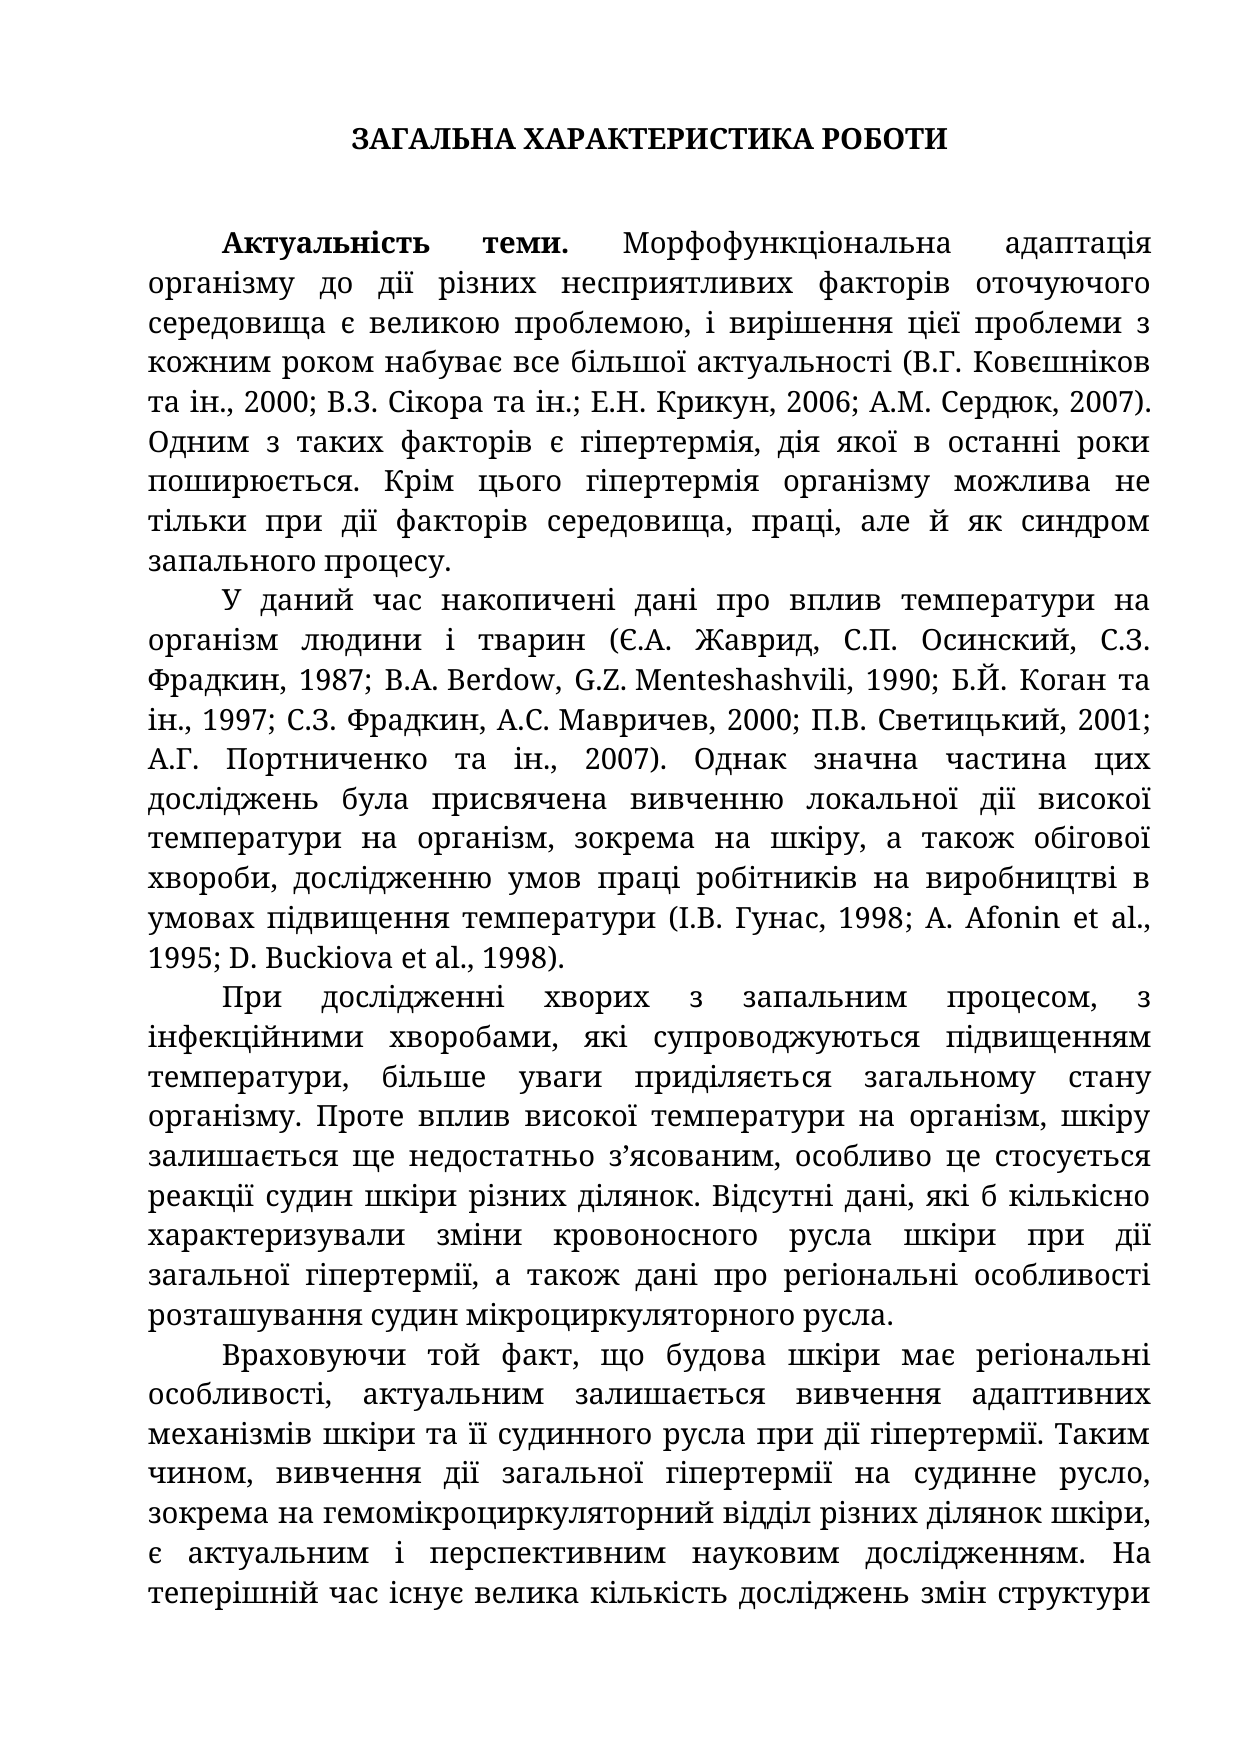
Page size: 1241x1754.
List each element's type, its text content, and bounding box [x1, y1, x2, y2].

text У даний час накопичені дані про вплив температури на організм людини і тварин (Є.А. Жаврид, С.П. Осинский, С.З. Фрадкин, 1987; B.A. Berdow, G.Z. Menteshashvili, 1990; Б.Й. Коган та ін., 1997; С.З. Фрадкин, А.С. Мавричев, 2000; П.В. Светицький, 2001; А.Г. Портниченко та ін., 2007). Однак значна частина цих досліджень була присвячена вивченню локальної дії високої температури на організм, зокрема на шкіру, а також обігової хвороби, дослідженню умов праці робітників на виробництві в умовах підвищення температури (І.В. Гунас, 1998; А. Afonin et al., 1995; D. Buckiova еt al., 1998). [148, 580, 1152, 977]
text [148, 1334, 1152, 1612]
text Актуальність теми. Морфофункціональна адаптація організму до дії різних несприятливих факторів оточуючого середовища є великою проблемою, і вирішення цієї проблеми з кожним роком набуває все більшої актуальності (В.Г. Ковєшніков та ін., 2000; В.З. Сікора та ін.; Е.Н. Крикун, 2006; А.М. Сердюк, 2007). Одним з таких факторів є гіпертермія, дія якої в останні роки поширюється. Крім цього гіпертермія організму можлива не тільки при дії факторів середовища, праці, але й як синдром запального процесу. [148, 222, 1152, 580]
text При дослідженні хворих з запальним процесом, з інфекційними хворобами, які супроводжуються підвищенням температури, більше уваги приділяється загальному стану організму. Проте вплив високої температури на організм, шкіру залишається ще недостатньо з’ясованим, особливо це стосується реакції судин шкіри різних ділянок. Відсутні дані, які б кількісно характеризували зміни кровоносного русла шкіри при дії загальної гіпертермії, а також дані про регіональні особливості розташування судин мікроциркуляторного русла. [148, 977, 1152, 1334]
text ЗАГАЛЬНА ХАРАКТЕРИСТИКА РОБОТИ [148, 118, 1152, 158]
